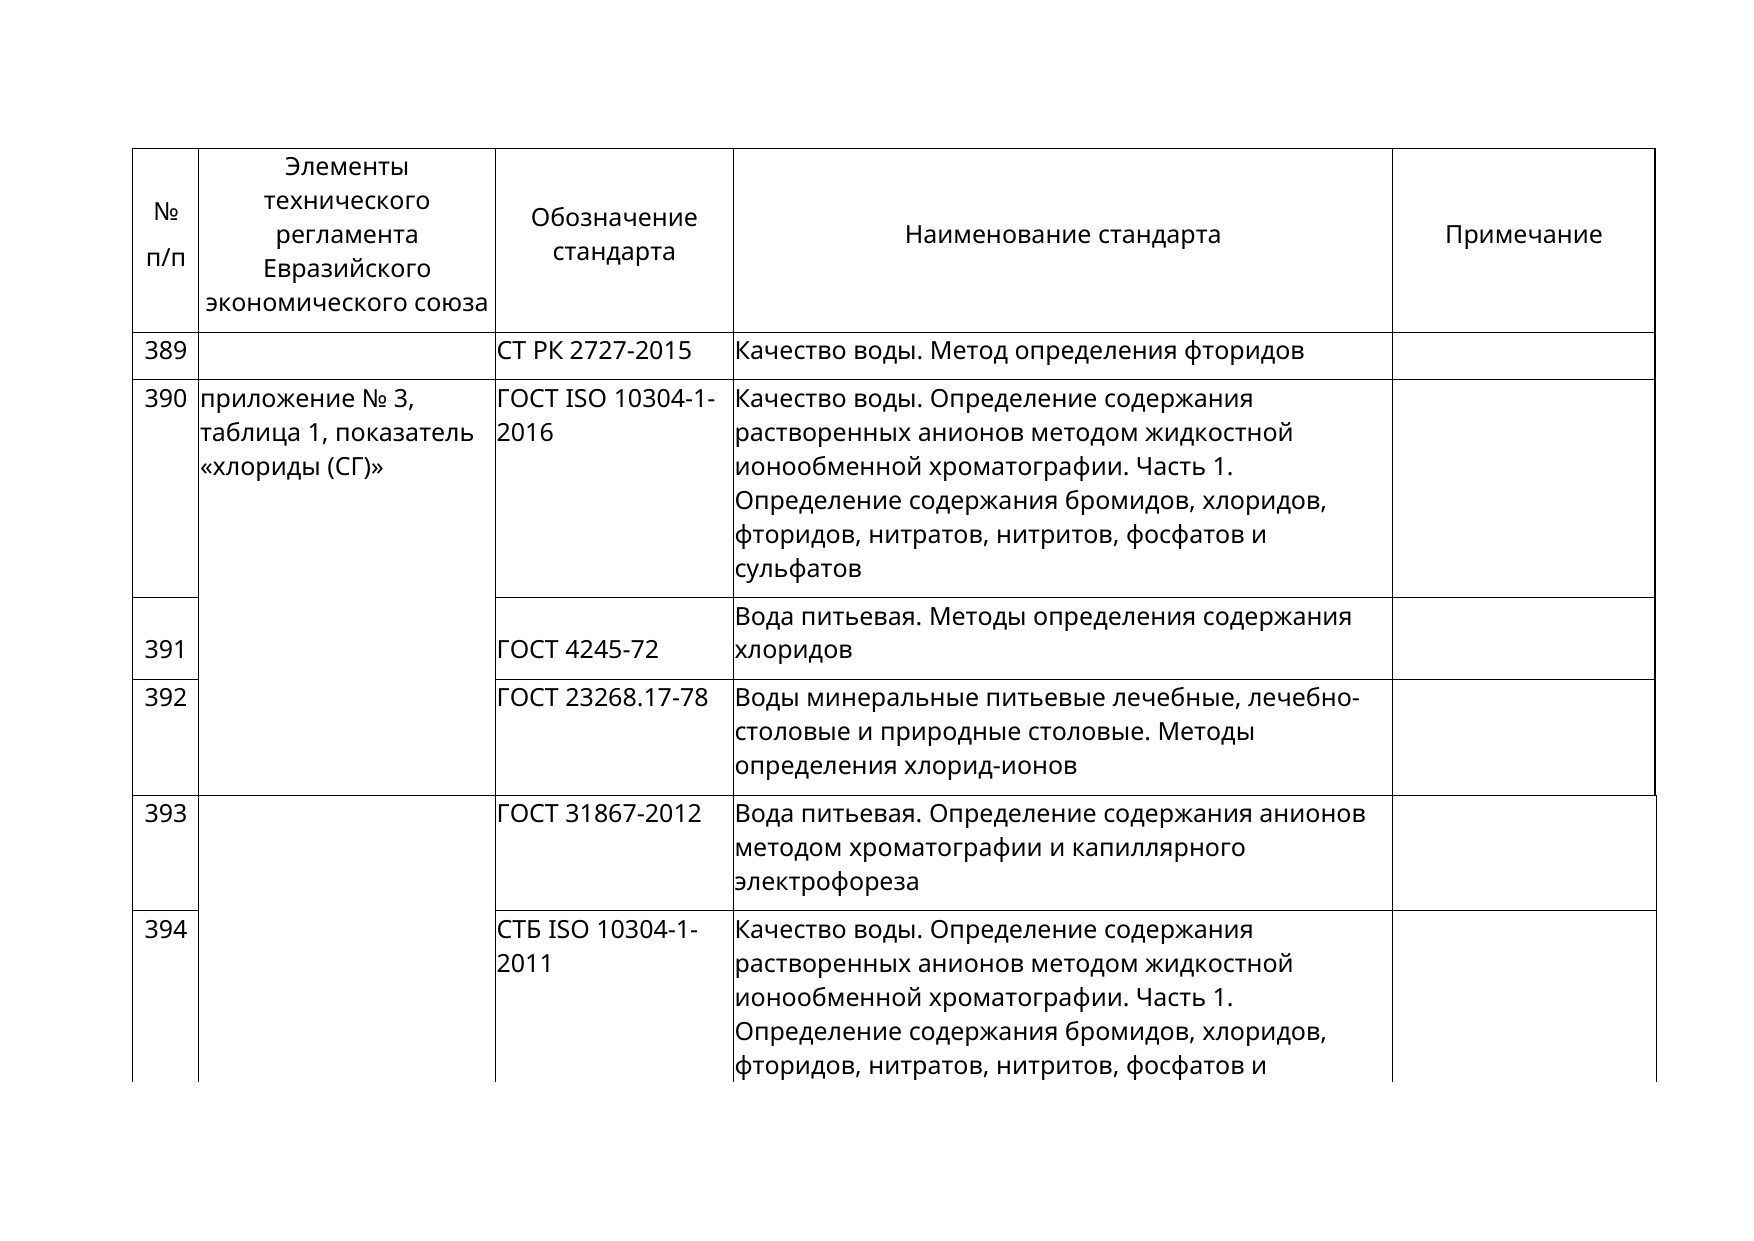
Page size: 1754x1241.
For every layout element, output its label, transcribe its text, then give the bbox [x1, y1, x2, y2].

table_header № п/п [133, 149, 198, 332]
table_cell [1393, 911, 1656, 1082]
table_cell приложение № 3, таблица 1, показатель «хлориды (СГ)» [199, 380, 495, 794]
table_cell ГОСТ ISO 10304-1- 2016 [496, 380, 733, 597]
table_cell [1393, 796, 1656, 910]
table_header Наименование стандарта [734, 149, 1392, 332]
table_cell СТБ ISO 10304-1- 2011 [496, 911, 733, 1082]
table_cell Вода питьевая. Методы определения содержания хлоридов [734, 598, 1392, 679]
table_cell Качество воды. Метод определения фторидов [734, 333, 1392, 379]
table_cell [1393, 333, 1654, 379]
table_header Примечание [1393, 149, 1654, 332]
table_cell 393 [133, 796, 198, 910]
table_cell ГОСТ 31867-2012 [496, 796, 733, 910]
table_cell ГОСТ 23268.17-78 [496, 680, 733, 794]
table_cell Воды минеральные питьевые лечебные, лечебно-столовые и природные столовые. Методы определения хлорид-ионов [734, 680, 1392, 794]
table_header Обозначение стандарта [496, 149, 733, 332]
table_cell [199, 796, 495, 1082]
table_header Элементы технического регламента Евразийского экономического союза [199, 149, 495, 332]
table_cell СТ РК 2727-2015 [496, 333, 733, 379]
table_cell [1393, 380, 1654, 597]
table_cell 389 [133, 333, 198, 379]
table_cell 392 [133, 680, 198, 794]
table_cell Вода питьевая. Определение содержания анионов методом хроматографии и капиллярного электрофореза [734, 796, 1392, 910]
table_cell ГОСТ 4245-72 [496, 598, 733, 679]
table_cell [734, 911, 1392, 1082]
table_cell [1393, 598, 1654, 679]
table_cell 390 [133, 380, 198, 597]
table_cell 391 [133, 598, 198, 679]
table_cell [1393, 680, 1654, 794]
table_cell 394 [133, 911, 198, 1082]
